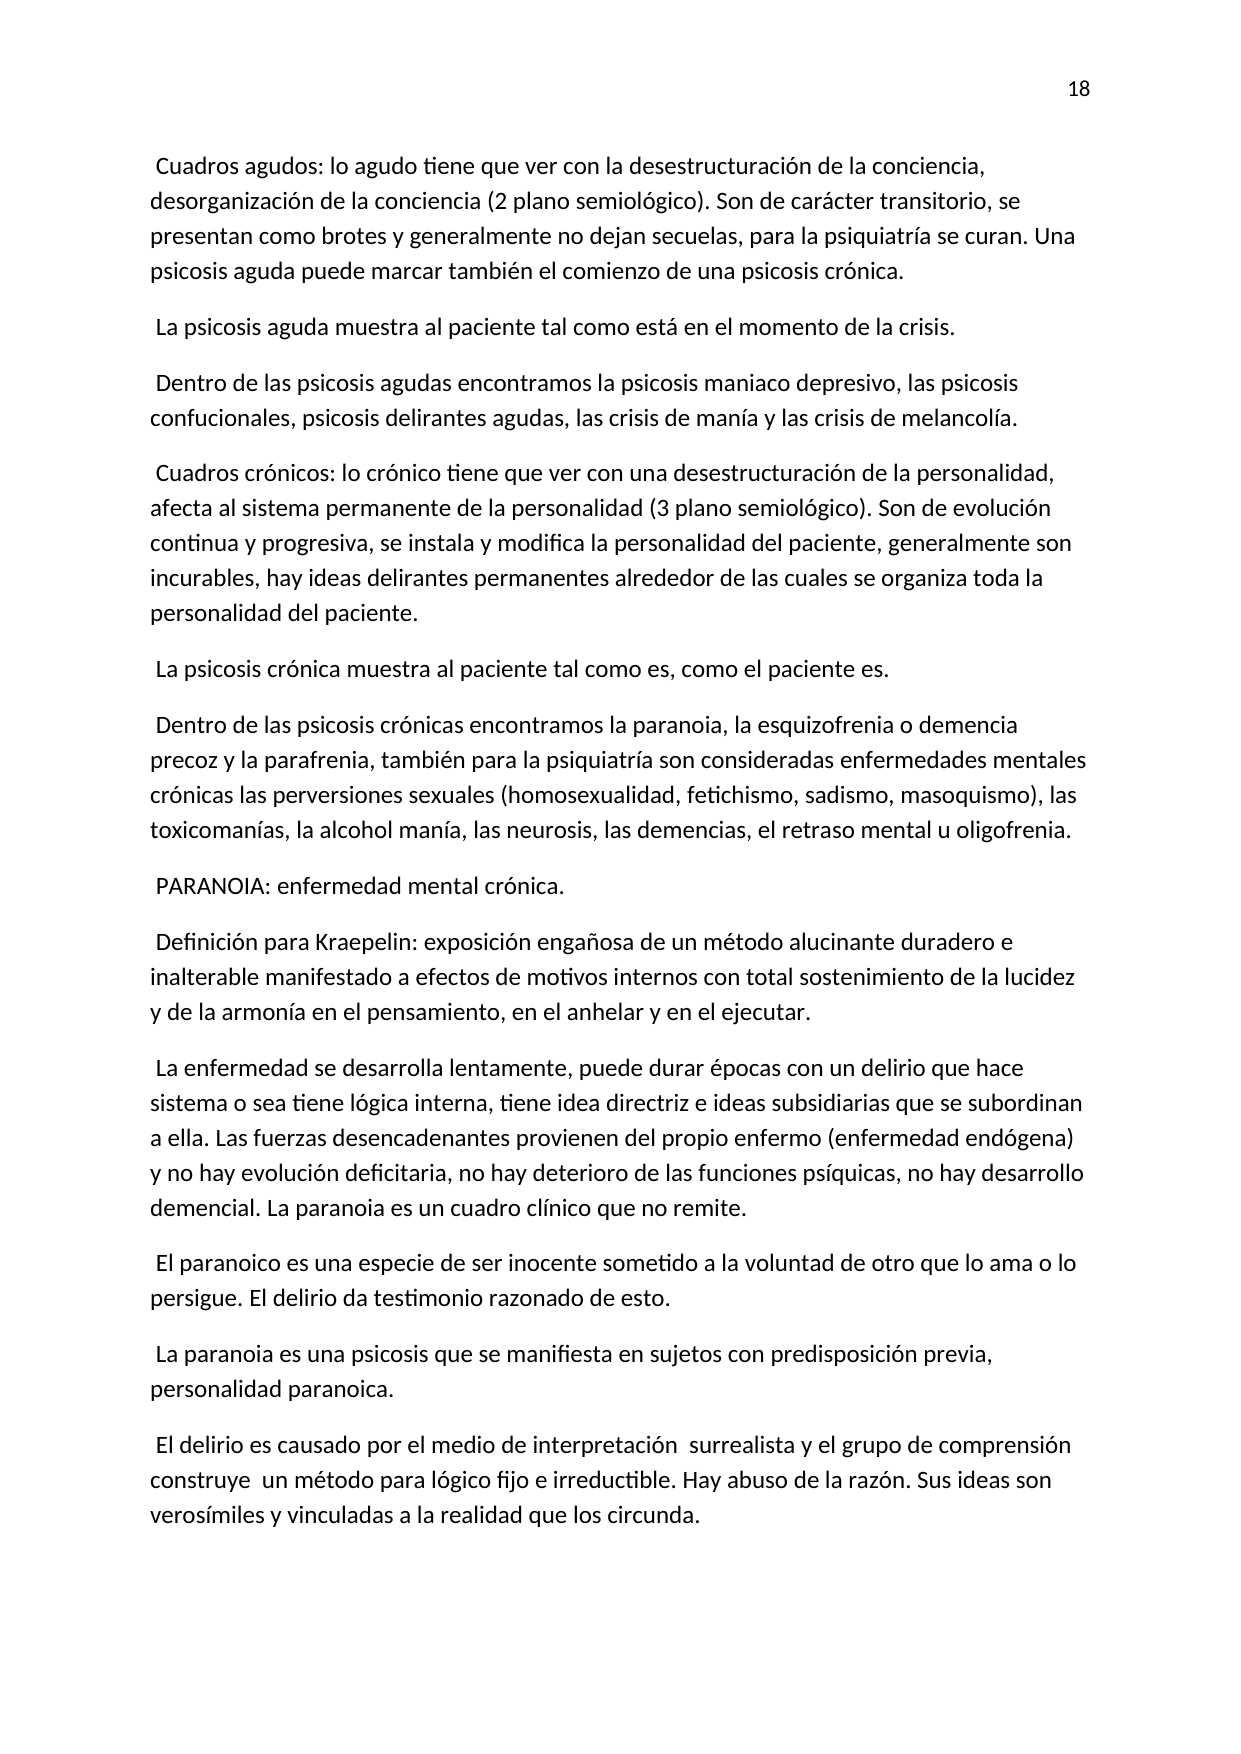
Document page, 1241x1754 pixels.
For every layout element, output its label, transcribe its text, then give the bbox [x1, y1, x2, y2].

text Definición para Kraepelin: exposición engañosa de un método alucinante duradero e inalterable manifestado a efectos de motivos internos con total sostenimiento de la lucidez y de la armonía en el pensamiento, en el anhelar y en el ejecutar. [150, 926, 1090, 1026]
text El paranoico es una especie de ser inocente sometido a la voluntad de otro que lo ama o lo persigue. El delirio da testimonio razonado de esto. [150, 1247, 1090, 1313]
text La psicosis crónica muestra al paciente tal como es, como el paciente es. [150, 653, 1090, 684]
text PARANOIA: enfermedad mental crónica. [150, 870, 1090, 901]
text La psicosis aguda muestra al paciente tal como está en el momento de la crisis. [150, 311, 1090, 341]
text Cuadros crónicos: lo crónico tiene que ver con una desestructuración de la personalidad, afecta al sistema permanente de la personalidad (3 plano semiológico). Son de evolución continua y progresiva, se instala y modifica la personalidad del paciente, generalmente son incurables, hay ideas delirantes permanentes alrededor de las cuales se organiza toda la personalidad del paciente. [150, 457, 1090, 628]
text Dentro de las psicosis agudas encontramos la psicosis maniaco depresivo, las psicosis confucionales, psicosis delirantes agudas, las crisis de manía y las crisis de melancolía. [150, 367, 1090, 432]
text La paranoia es una psicosis que se manifiesta en sujetos con predisposición previa, personalidad paranoica. [150, 1338, 1090, 1404]
text El delirio es causado por el medio de interpretación surrealista y el grupo de comprensión construye un método para lógico fijo e irreductible. Hay abuso de la razón. Sus ideas son verosímiles y vinculadas a la realidad que los circunda. [150, 1429, 1090, 1530]
text Cuadros agudos: lo agudo tiene que ver con la desestructuración de la conciencia, desorganización de la conciencia (2 plano semiológico). Son de carácter transitorio, se presentan como brotes y generalmente no dejan secuelas, para la psiquiatría se curan. Una psicosis aguda puede marcar también el comienzo de una psicosis crónica. [150, 150, 1090, 286]
text Dentro de las psicosis crónicas encontramos la paranoia, la esquizofrenia o demencia precoz y la parafrenia, también para la psiquiatría son consideradas enfermedades mentales crónicas las perversiones sexuales (homosexualidad, fetichismo, sadismo, masoquismo), las toxicomanías, la alcohol manía, las neurosis, las demencias, el retraso mental u oligofrenia. [150, 709, 1090, 845]
text La enfermedad se desarrolla lentamente, puede durar épocas con un delirio que hace sistema o sea tiene lógica interna, tiene idea directriz e ideas subsidiarias que se subordinan a ella. Las fuerzas desencadenantes provienen del propio enfermo (enfermedad endógena) y no hay evolución deficitaria, no hay deterioro de las funciones psíquicas, no hay desarrollo demencial. La paranoia es un cuadro clínico que no remite. [150, 1052, 1090, 1222]
